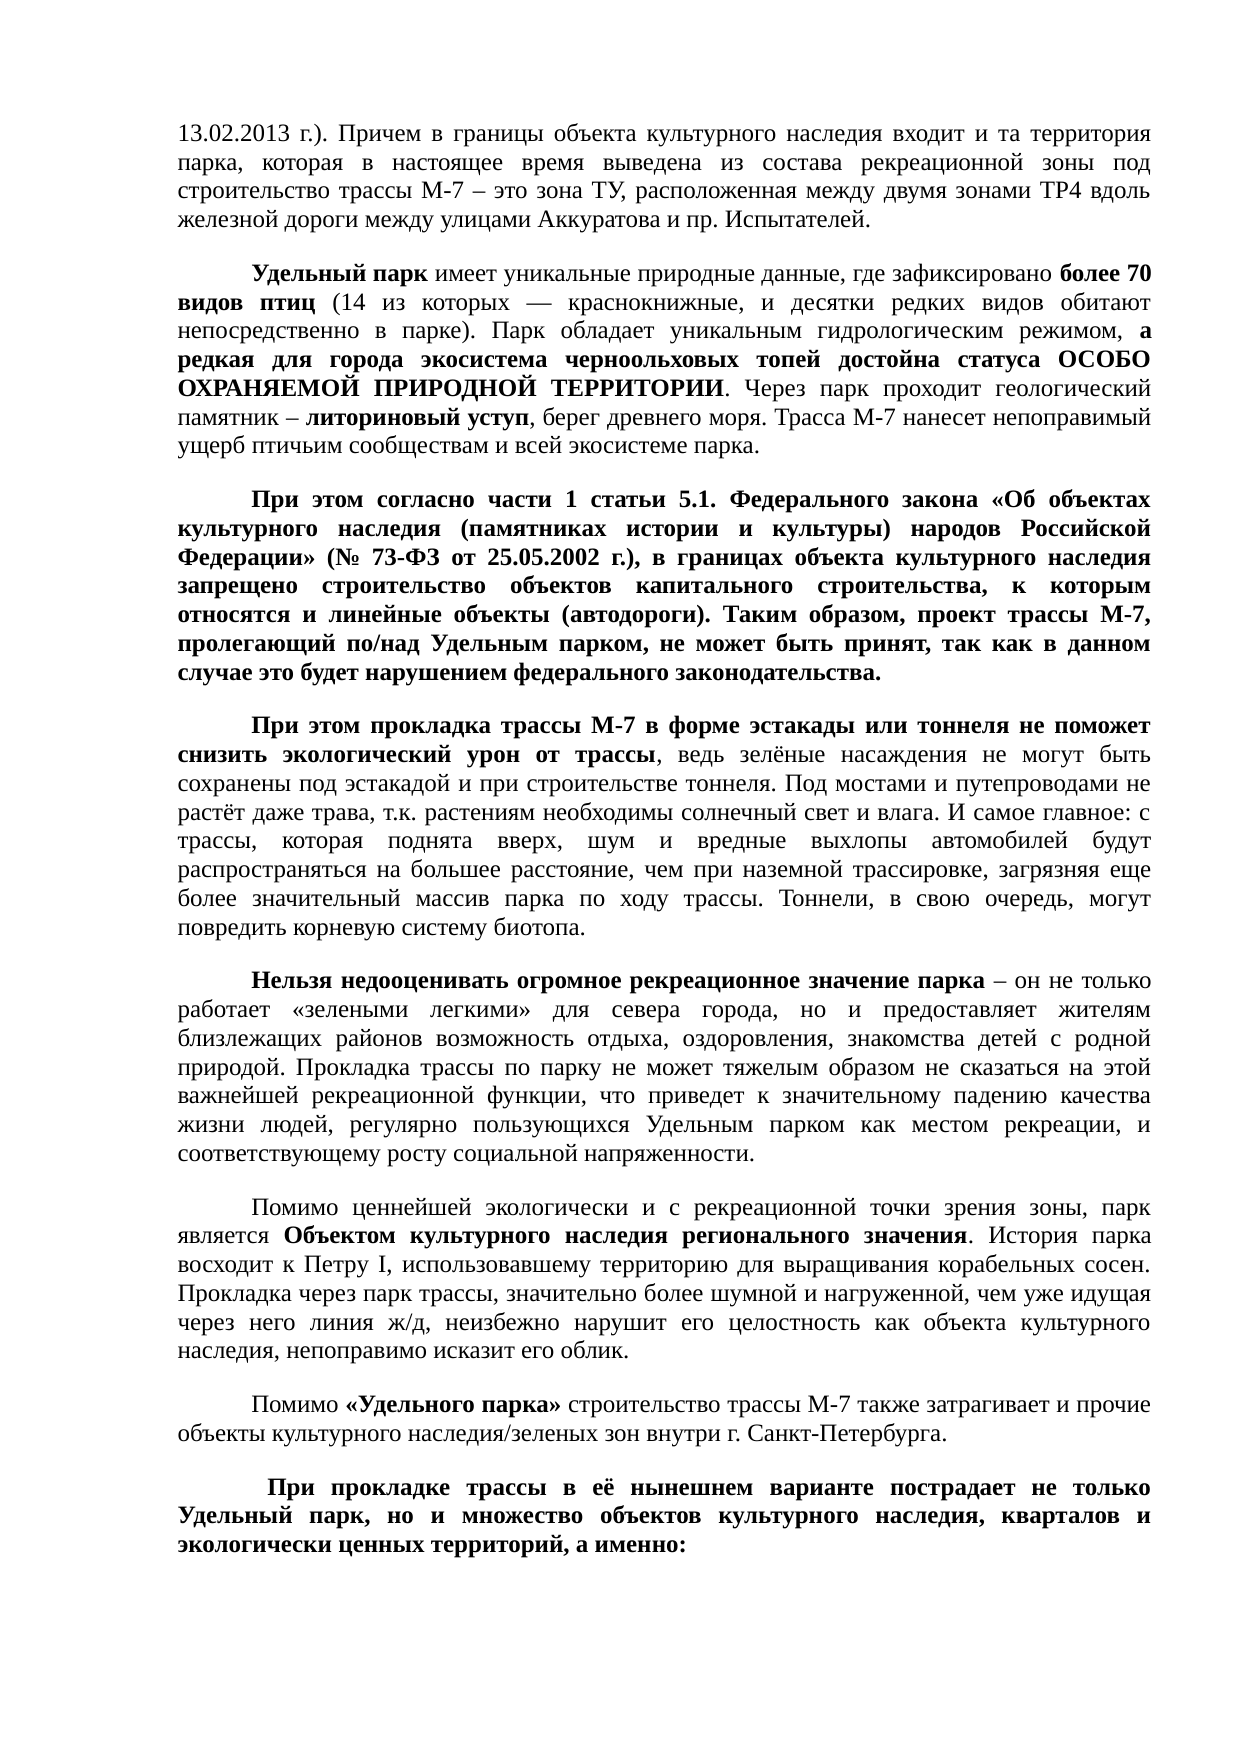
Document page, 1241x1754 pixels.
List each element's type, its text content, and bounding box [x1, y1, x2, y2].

text Нельзя недооценивать огромное рекреационное значение парка – он не только работает «зелеными легкими» для севера города, но и предоставляет жителям близлежащих районов возможность отдыха, оздоровления, знакомства детей с родной природой. Прокладка трассы по парку не может тяжелым образом не сказаться на этой важнейшей рекреационной функции, что приведет к значительному падению качества жизни людей, регулярно пользующихся Удельным парком как местом рекреации, и соответствующему росту социальной напряженности. [177, 966, 1152, 1167]
text Помимо «Удельного парка» строительство трассы М-7 также затрагивает и прочие объекты культурного наследия/зеленых зон внутри г. Санкт-Петербурга. [177, 1389, 1152, 1447]
text При прокладке трассы в её нынешнем варианте пострадает не только Удельный парк, но и множество объектов культурного наследия, кварталов и экологически ценных территорий, а именно: [177, 1472, 1152, 1558]
text Удельный парк имеет уникальные природные данные, где зафиксировано более 70 видов птиц (14 из которых — краснокнижные, и десятки редких видов обитают непосредственно в парке). Парк обладает уникальным гидрологическим режимом, а редкая для города экосистема черноольховых топей достойна статуса ОСОБО ОХРАНЯЕМОЙ ПРИРОДНОЙ ТЕРРИТОРИИ. Через парк проходит геологический памятник – литориновый уступ, берег древнего моря. Трасса М-7 нанесет непоправимый ущерб птичьим сообществам и всей экосистеме парка. [177, 258, 1152, 459]
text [177, 118, 1152, 233]
text Помимо ценнейшей экологически и с рекреационной точки зрения зоны, парк является Объектом культурного наследия регионального значения. История парка восходит к Петру I, использовавшему территорию для выращивания корабельных сосен. Прокладка через парк трассы, значительно более шумной и нагруженной, чем уже идущая через него линия ж/д, неизбежно нарушит его целостность как объекта культурного наследия, непоправимо исказит его облик. [177, 1192, 1152, 1364]
text При этом согласно части 1 статьи 5.1. Федерального закона «Об объектах культурного наследия (памятниках истории и культуры) народов Российской Федерации» (№ 73-ФЗ от 25.05.2002 г.), в границах объекта культурного наследия запрещено строительство объектов капитального строительства, к которым относятся и линейные объекты (автодороги). Таким образом, проект трассы М-7, пролегающий по/над Удельным парком, не может быть принят, так как в данном случае это будет нарушением федерального законодательства. [177, 484, 1152, 686]
text При этом прокладка трассы М-7 в форме эстакады или тоннеля не поможет снизить экологический урон от трассы, ведь зелёные насаждения не могут быть сохранены под эстакадой и при строительстве тоннеля. Под мостами и путепроводами не растёт даже трава, т.к. растениям необходимы солнечный свет и влага. И самое главное: с трассы, которая поднята вверх, шум и вредные выхлопы автомобилей будут распространяться на большее расстояние, чем при наземной трассировке, загрязняя еще более значительный массив парка по ходу трассы. Тоннели, в свою очередь, могут повредить корневую систему биотопа. [177, 711, 1152, 941]
